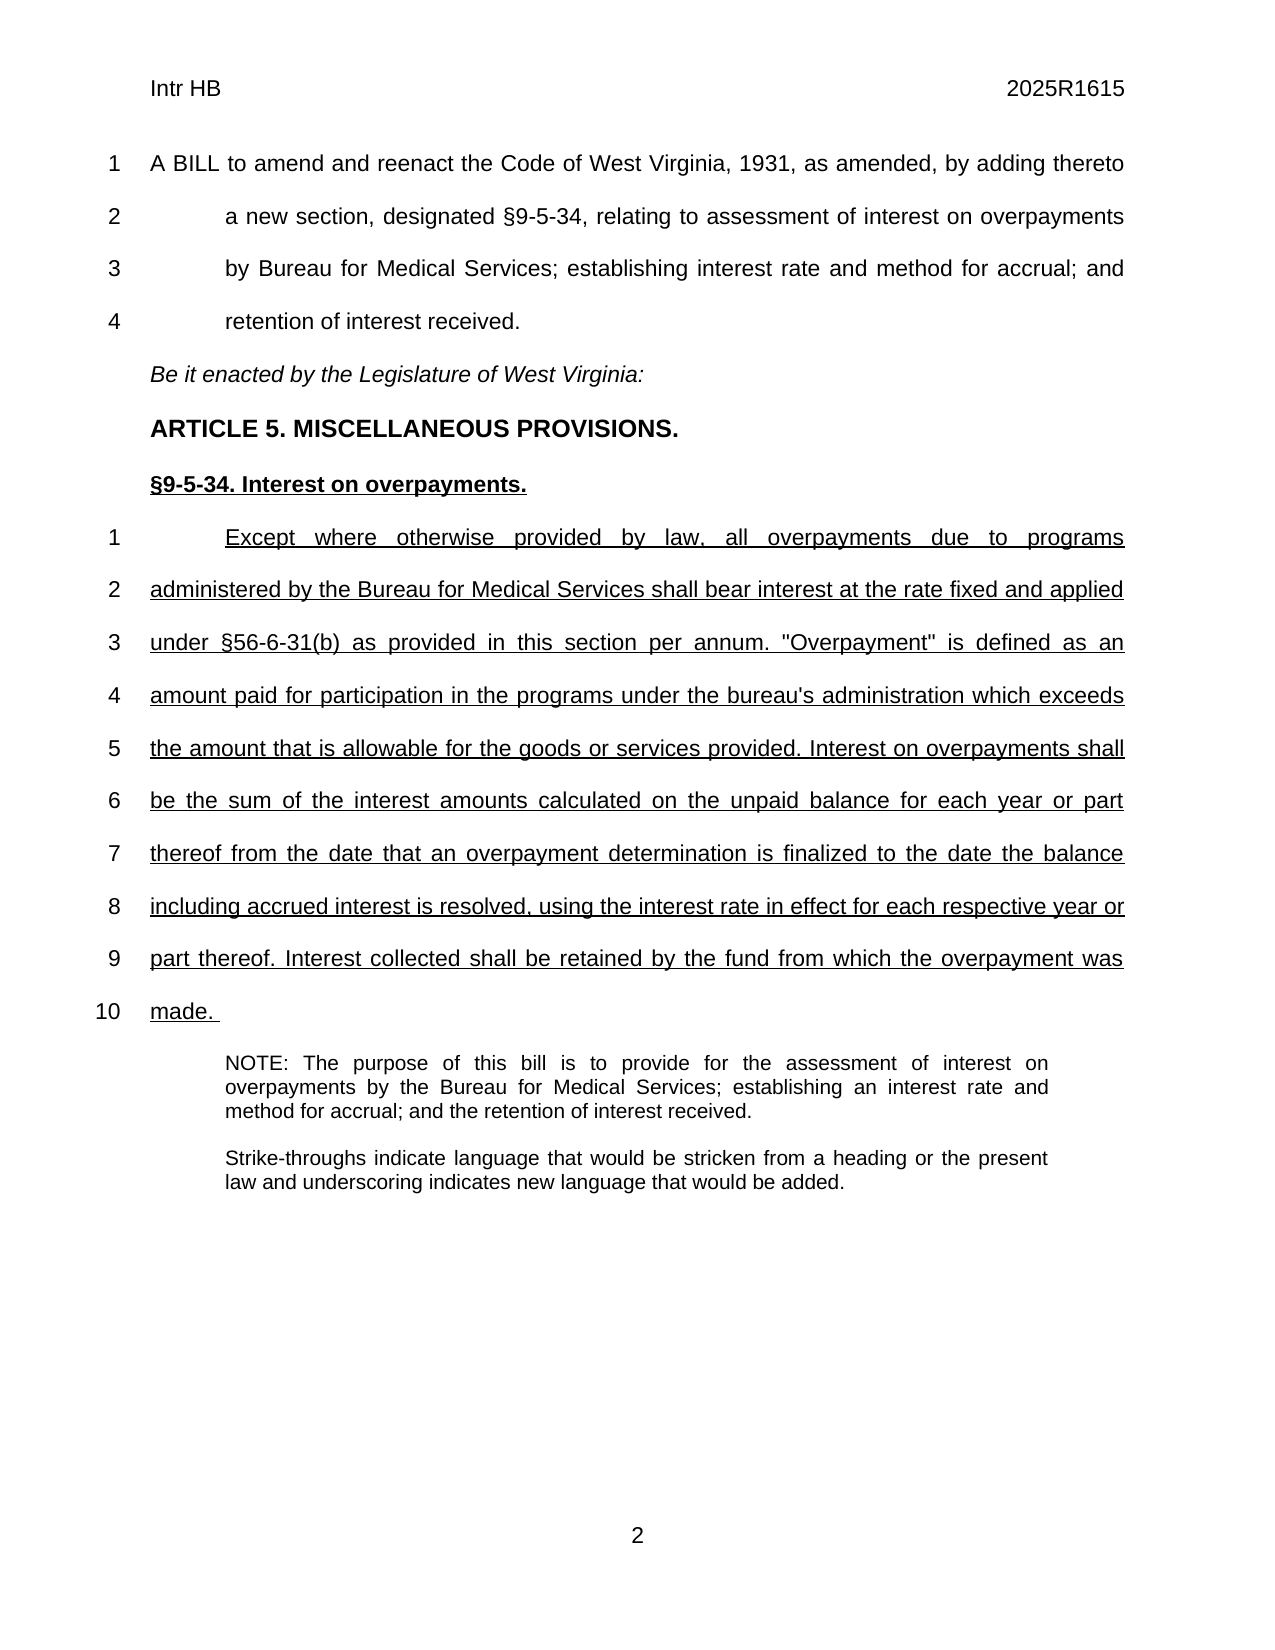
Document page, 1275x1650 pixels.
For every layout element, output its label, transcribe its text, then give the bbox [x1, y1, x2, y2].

text §9-5-34. Interest on overpayments. [150, 471, 1125, 497]
text Strike-throughs indicate language that would be stricken from a heading or the present law and underscoring indicates new language that would be added. [225, 1146, 1050, 1193]
text Except where otherwise provided by law, all overpayments due to programs administered by the Bureau for Medical Services shall bear interest at the rate fixed and applied under §56-6-31(b) as provided in this section per annum. "Overpayment" is defined as an amount paid for participation in the programs under the bureau's administration which exceeds the amount that is allowable for the goods or services provided. Interest on overpayments shall be the sum of the interest amounts calculated on the unpaid balance for each year or part thereof from the date that an overpayment determination is finalized to the date the balance including accrued interest is resolved, using the interest rate in effect for each respective year or part thereof. Interest collected shall be retained by the fund from which the overpayment was made. [150, 759, 1125, 863]
text Except where otherwise provided by law, all overpayments due to programs administered by the Bureau for Medical Services shall bear interest at the rate fixed and applied under §56-6-31(b) as provided in this section per annum. "Overpayment" is defined as an amount paid for participation in the programs under the bureau's administration which exceeds the amount that is allowable for the goods or services provided. Interest on overpayments shall be the sum of the interest amounts calculated on the unpaid balance for each year or part thereof from the date that an overpayment determination is finalized to the date the balance including accrued interest is resolved, using the interest rate in effect for each respective year or part thereof. Interest collected shall be retained by the fund from which the overpayment was made. [150, 917, 1125, 1024]
text NOTE: The purpose of this bill is to provide for the assessment of interest on overpayments by the Bureau for Medical Services; establishing an interest rate and method for accrual; and the retention of interest received. [225, 1051, 1050, 1123]
subtitle ARTICLE 5. MISCELLANEOUS PROVISIONS. [150, 413, 1125, 442]
title A BILL to amend and reenact the Code of West Virginia, 1931, as amended, by adding thereto a new section, designated §9-5-34, relating to assessment of interest on overpayments by Bureau for Medical Services; establishing interest rate and method for accrual; and retention of interest received. [150, 150, 1125, 334]
text Be it enacted by the Legislature of West Virginia: [150, 361, 1125, 387]
text Except where otherwise provided by law, all overpayments due to programs administered by the Bureau for Medical Services shall bear interest at the rate fixed and applied under §56-6-31(b) as provided in this section per annum. "Overpayment" is defined as an amount paid for participation in the programs under the bureau's administration which exceeds the amount that is allowable for the goods or services provided. Interest on overpayments shall be the sum of the interest amounts calculated on the unpaid balance for each year or part thereof from the date that an overpayment determination is finalized to the date the balance including accrued interest is resolved, using the interest rate in effect for each respective year or part thereof. Interest collected shall be retained by the fund from which the overpayment was made. [150, 524, 1125, 652]
text Except where otherwise provided by law, all overpayments due to programs administered by the Bureau for Medical Services shall bear interest at the rate fixed and applied under §56-6-31(b) as provided in this section per annum. "Overpayment" is defined as an amount paid for participation in the programs under the bureau's administration which exceeds the amount that is allowable for the goods or services provided. Interest on overpayments shall be the sum of the interest amounts calculated on the unpaid balance for each year or part thereof from the date that an overpayment determination is finalized to the date the balance including accrued interest is resolved, using the interest rate in effect for each respective year or part thereof. Interest collected shall be retained by the fund from which the overpayment was made. [150, 653, 1125, 705]
